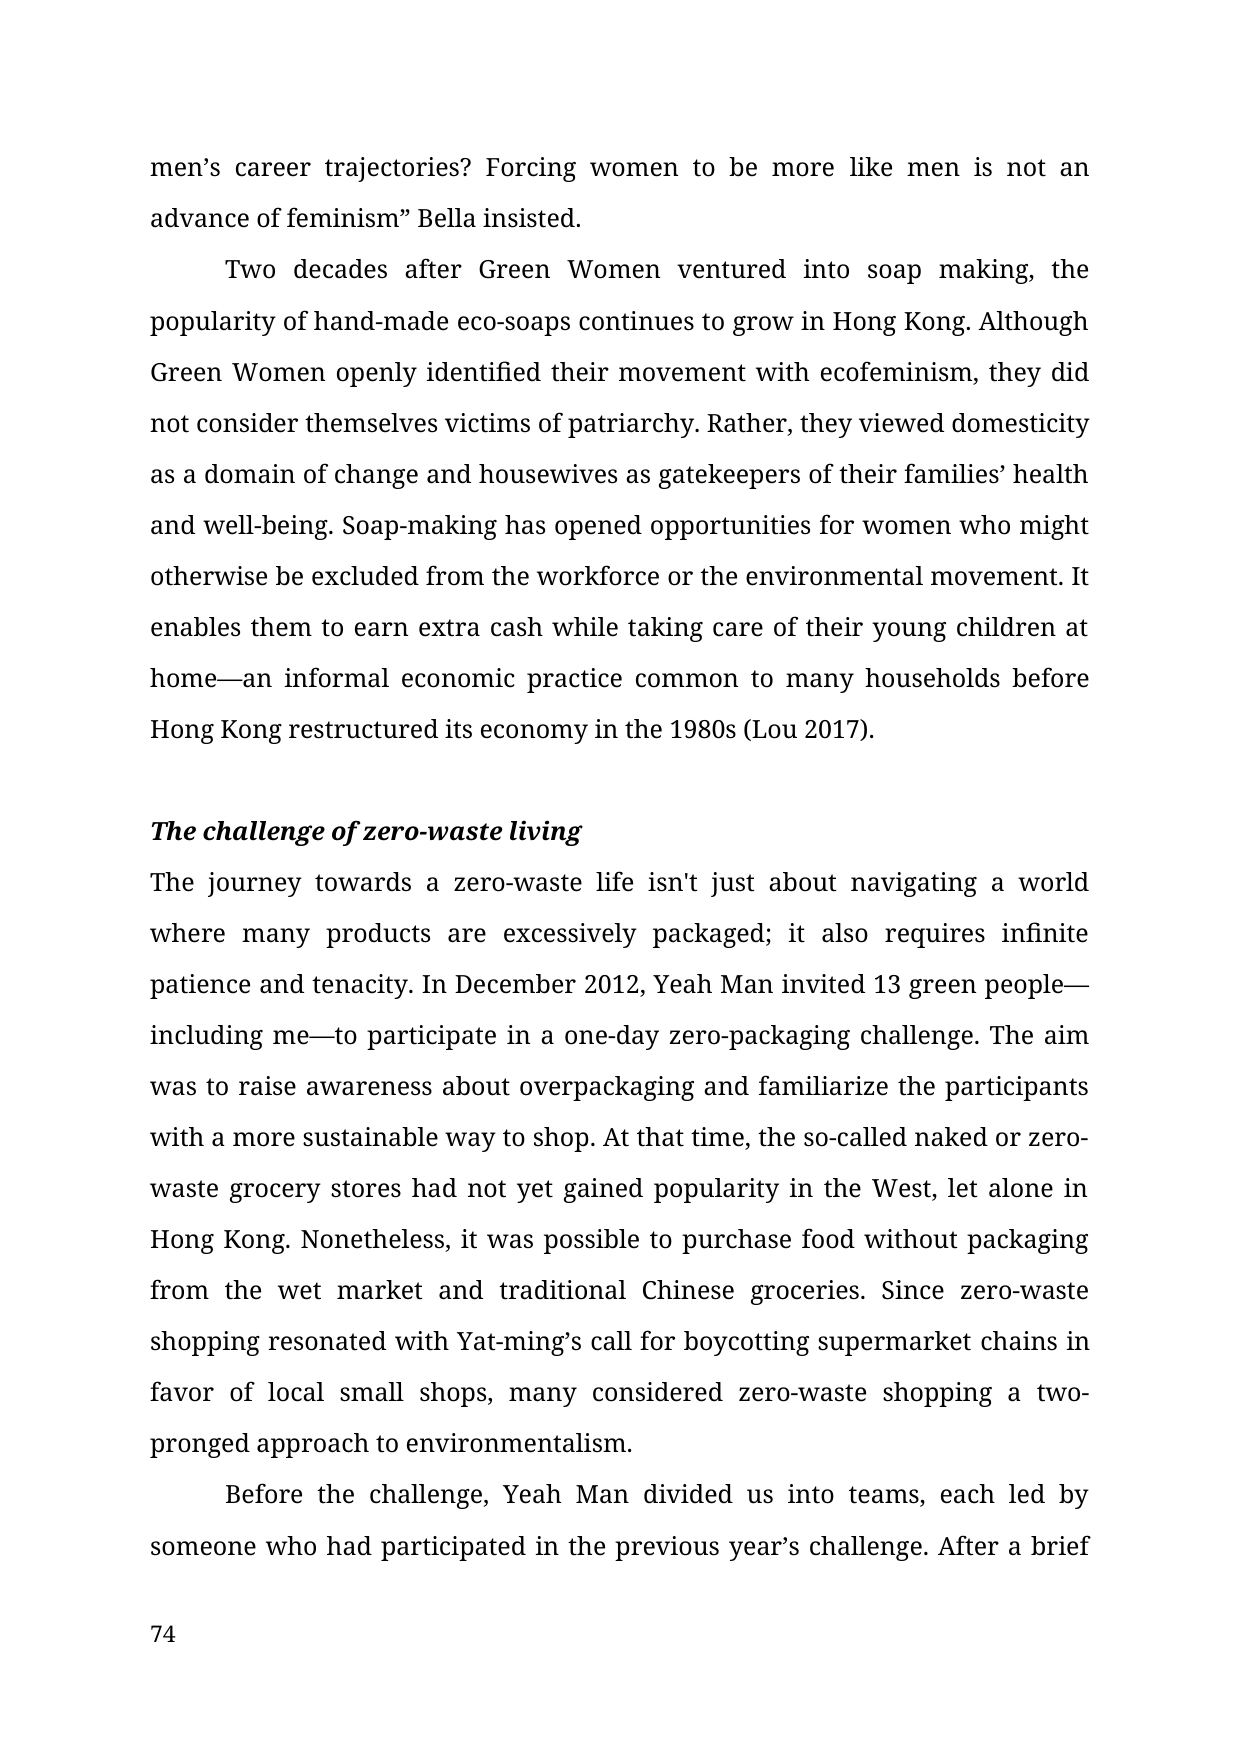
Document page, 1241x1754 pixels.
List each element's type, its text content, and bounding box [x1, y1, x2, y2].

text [150, 150, 1090, 235]
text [150, 1477, 1090, 1562]
text Two decades after Green Women ventured into soap making, the popularity of hand-made eco-soaps continues to grow in Hong Kong. Although Green Women openly identified their movement with ecofeminism, they did not consider themselves victims of patriarchy. Rather, they viewed domesticity as a domain of change and housewives as gatekeepers of their families’ health and well-being. Soap-making has opened opportunities for women who might otherwise be excluded from the workforce or the environmental movement. It enables them to earn extra cash while taking care of their young children at home—an informal economic practice common to many households before Hong Kong restructured its economy in the 1980s (Lou 2017). [150, 252, 1090, 746]
text The challenge of zero-waste living [150, 813, 1090, 848]
text The journey towards a zero-waste life isn't just about navigating a world where many products are excessively packaged; it also requires infinite patience and tenacity. In December 2012, Yeah Man invited 13 green people—including me—to participate in a one-day zero-packaging challenge. The aim was to raise awareness about overpackaging and familiarize the participants with a more sustainable way to shop. At that time, the so-called naked or zero-waste grocery stores had not yet gained popularity in the West, let alone in Hong Kong. Nonetheless, it was possible to purchase food without packaging from the wet market and traditional Chinese groceries. Since zero-waste shopping resonated with Yat-ming’s call for boycotting supermarket chains in favor of local small shops, many considered zero-waste shopping a two-pronged approach to environmentalism. [150, 864, 1090, 1460]
